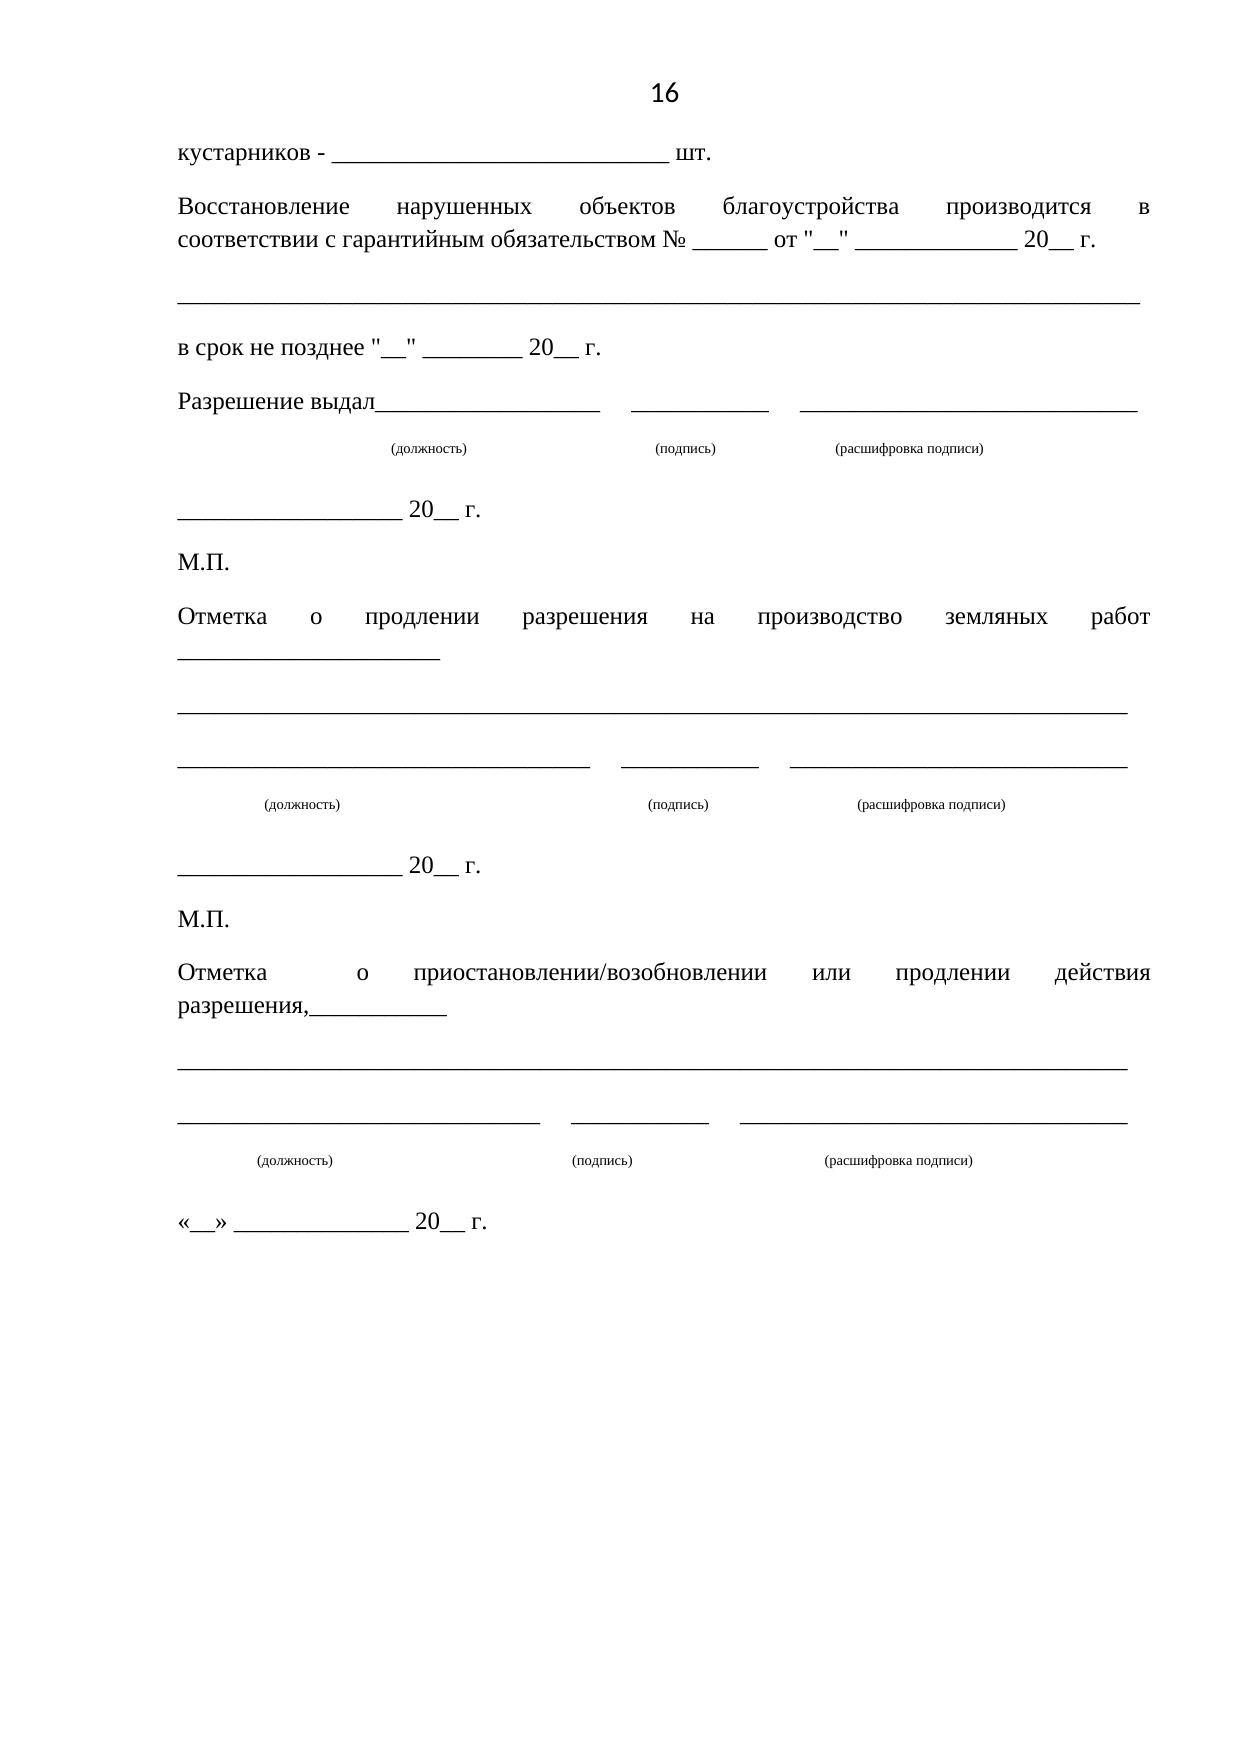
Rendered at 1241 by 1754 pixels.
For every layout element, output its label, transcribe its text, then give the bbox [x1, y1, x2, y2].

text «__» ______________ 20__ г. [177, 1206, 1152, 1235]
text (должность) (подпись) (расшифровка подписи) [177, 796, 1152, 825]
text (должность) (подпись) (расшифровка подписи) [177, 440, 1152, 468]
text ____________________________________________________________________________ [177, 688, 1152, 717]
text М.П. [177, 904, 1152, 932]
text ____________________________________________________________________________ [177, 1044, 1152, 1073]
text __________________ 20__ г. [177, 494, 1152, 522]
text Отметка о приостановлении/возобновлении или продлении действия разрешения,___________ [177, 957, 1152, 1019]
text _____________________________________________________________________________ [177, 278, 1152, 307]
text М.П. [177, 547, 1152, 576]
text кустарников - ___________________________ шт. [177, 137, 1152, 166]
text в срок не позднее "__" ________ 20__ г. [177, 332, 1152, 361]
text Отметка о продлении разрешения на производство земляных работ _____________________ [177, 601, 1152, 663]
text Восстановление нарушенных объектов благоустройства производится в соответствии с гарантийным обязательством № ______ от "__" _____________ 20__ г. [177, 191, 1152, 253]
text __________________ 20__ г. [177, 850, 1152, 878]
text _________________________________ ___________ ___________________________ [177, 742, 1152, 771]
text _____________________________ ___________ _______________________________ [177, 1098, 1152, 1127]
text (должность) (подпись) (расшифровка подписи) [177, 1152, 1152, 1181]
text Разрешение выдал__________________ ___________ ___________________________ [177, 386, 1152, 415]
